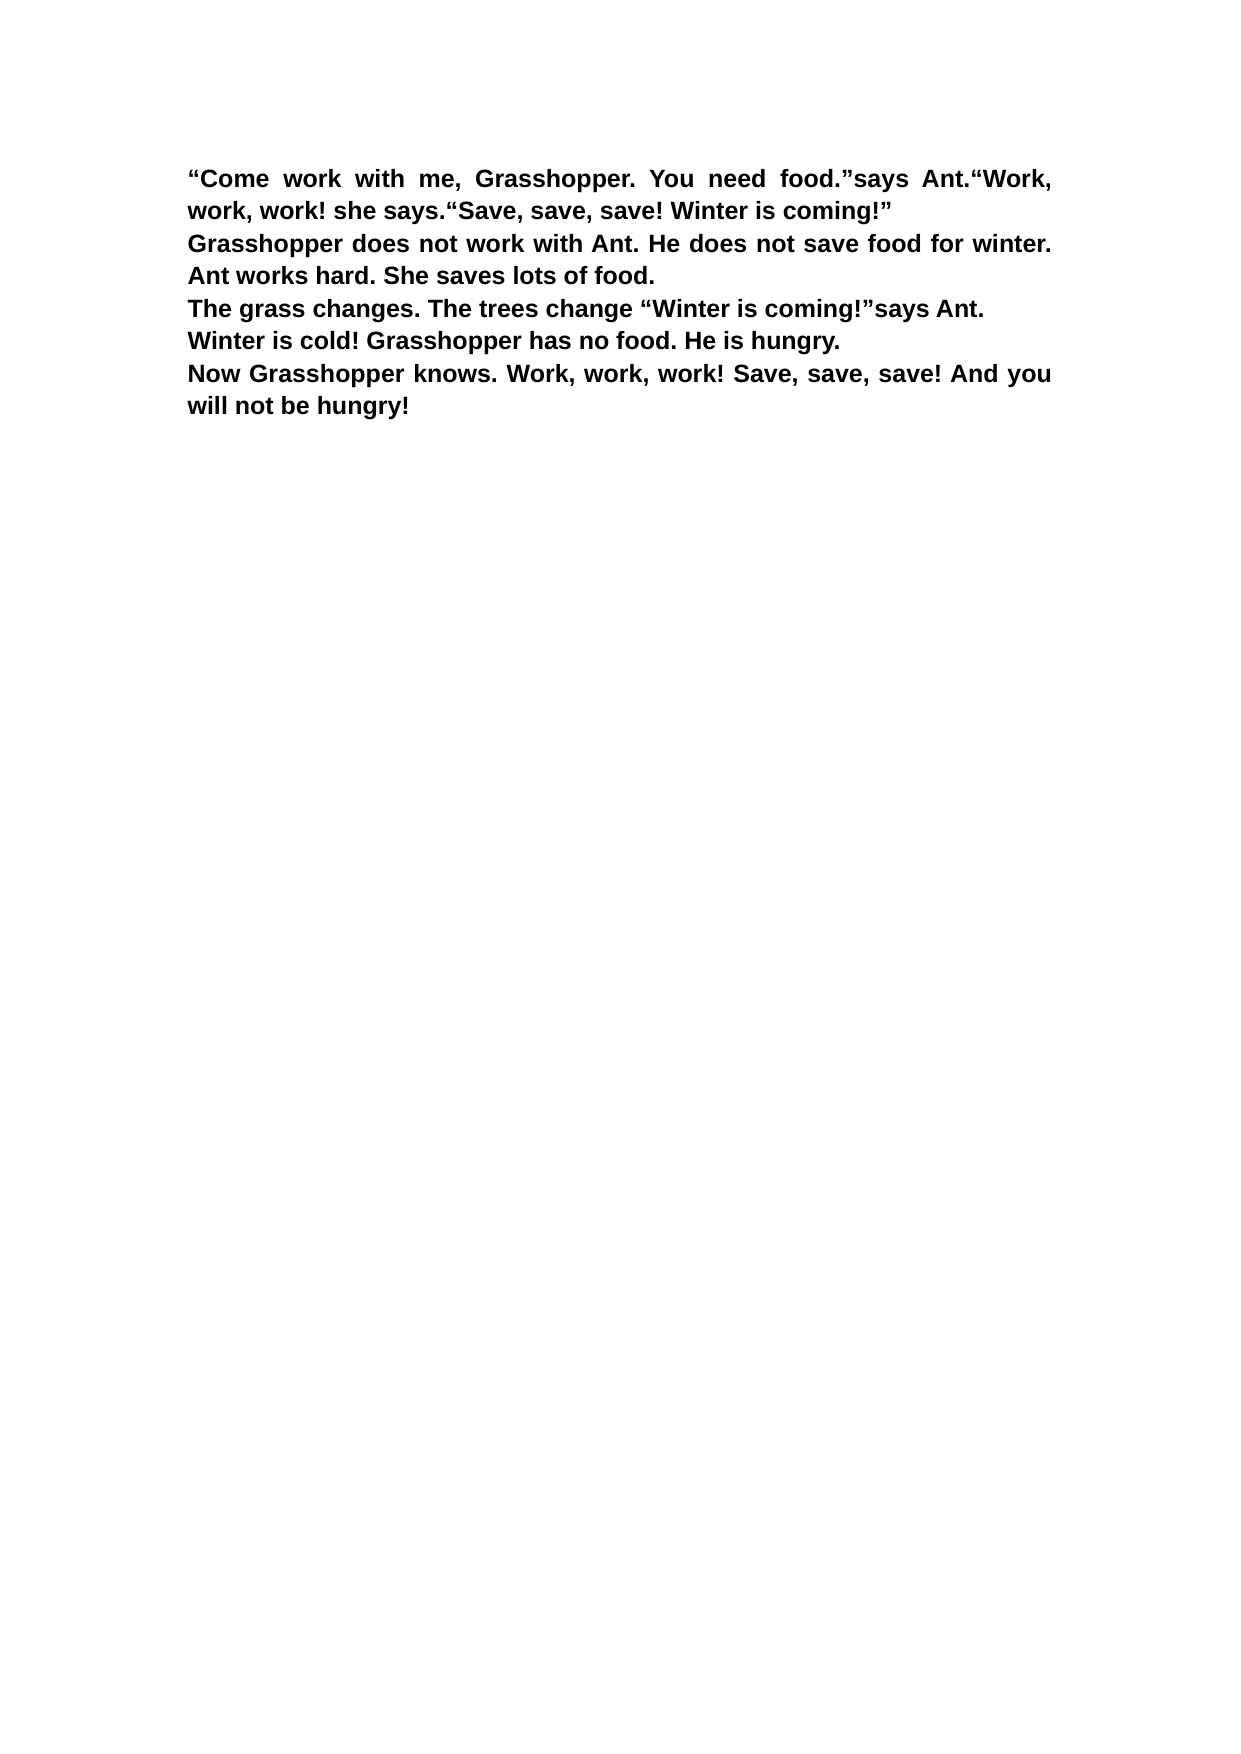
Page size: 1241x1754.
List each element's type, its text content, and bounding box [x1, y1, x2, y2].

text “Come work with me, Grasshopper. You need food.”says Ant.“Work, work, work! she says.“Save, save, save! Winter is coming!” [187, 162, 1053, 227]
text Winter is cold! Grasshopper has no food. He is hungry. [187, 324, 1053, 357]
text Now Grasshopper knows. Work, work, work! Save, save, save! And you will not be hungry! [187, 357, 1053, 422]
text The grass changes. The trees change “Winter is coming!”says Ant. [187, 292, 1053, 324]
text Grasshopper does not work with Ant. He does not save food for winter. Ant works hard. She saves lots of food. [187, 227, 1053, 292]
